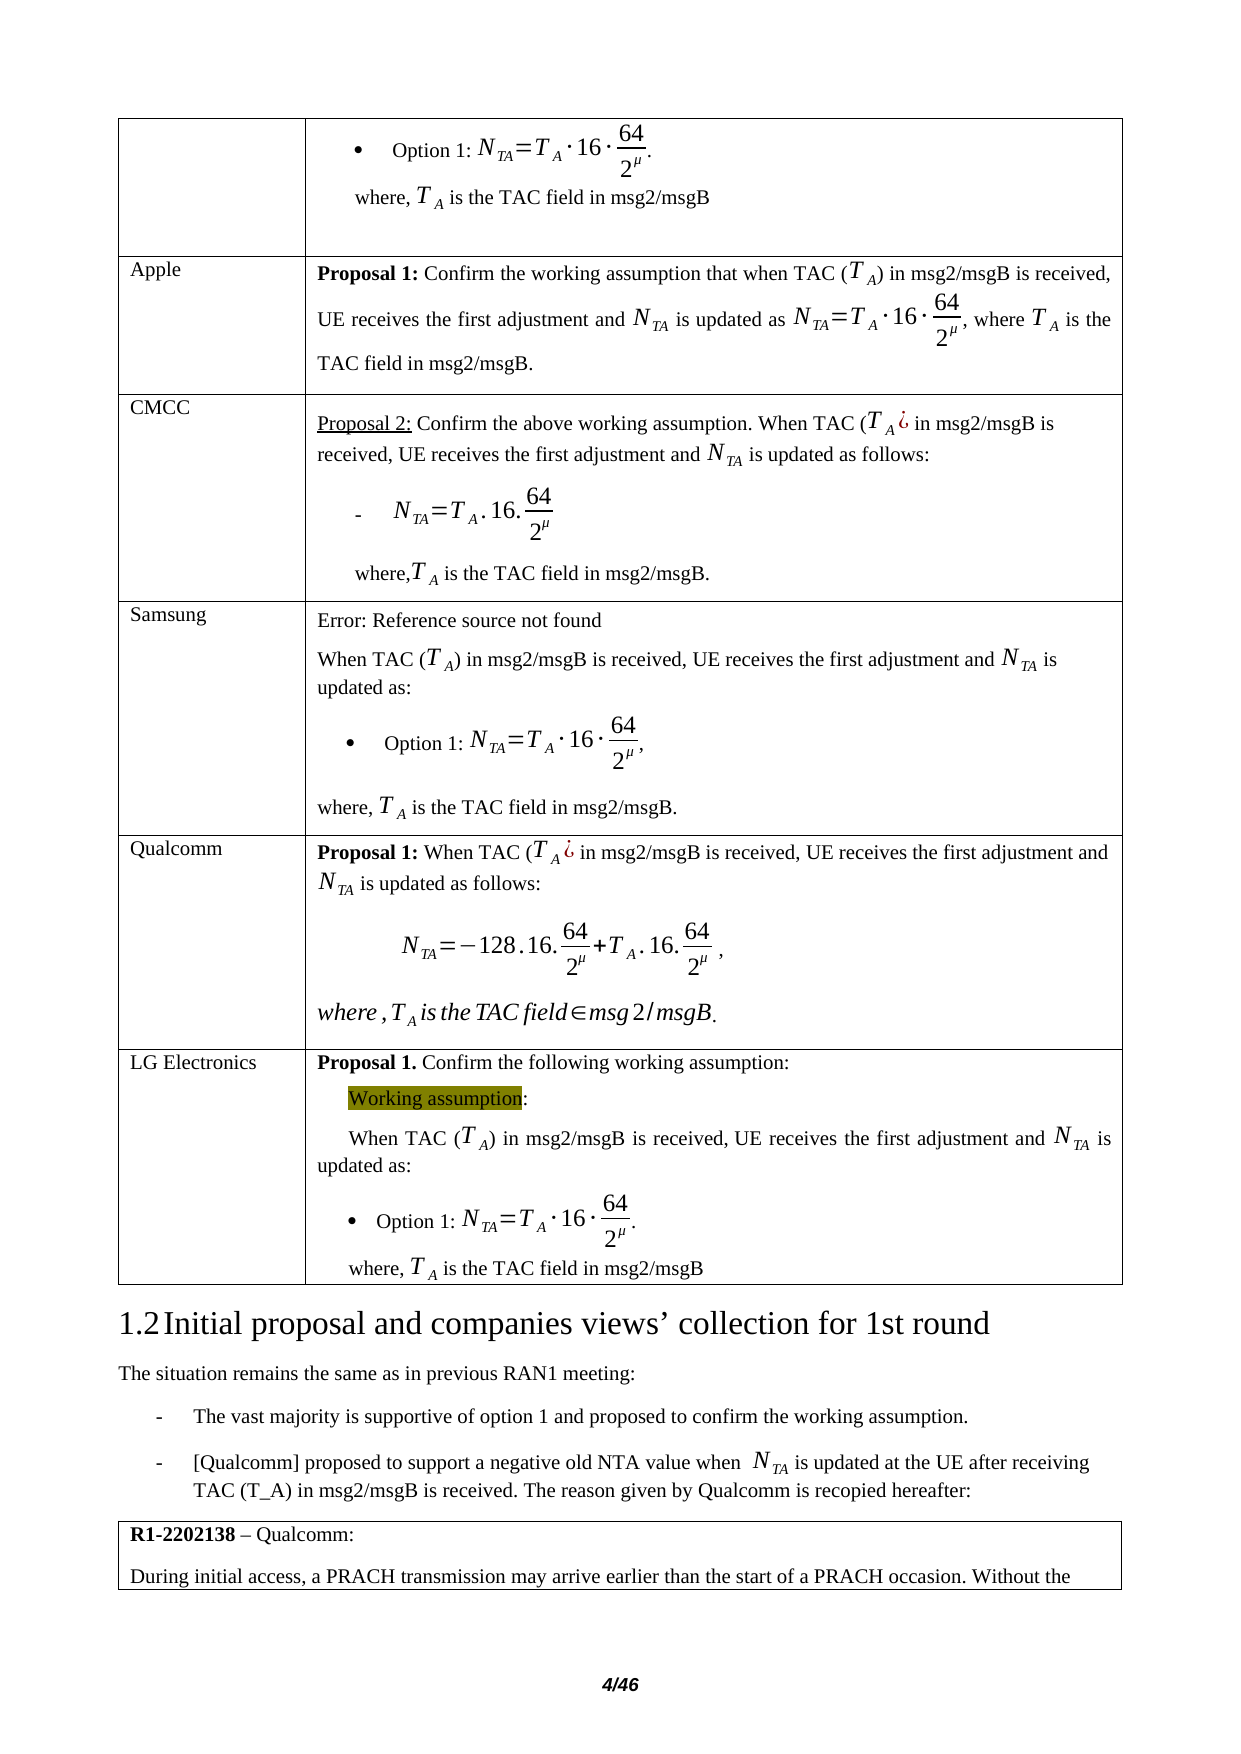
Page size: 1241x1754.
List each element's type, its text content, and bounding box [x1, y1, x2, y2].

table_cell Qualcomm [119, 836, 305, 1049]
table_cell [119, 119, 305, 256]
table_cell Apple [119, 257, 305, 393]
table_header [119, 1522, 1121, 1588]
subtitle Initial proposal and companies views’ collection for 1st round [118, 1304, 1122, 1342]
table_cell CMCC [119, 395, 305, 601]
table_cell LG Electronics [119, 1050, 305, 1284]
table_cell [306, 119, 1122, 256]
table_cell Proposal 1: When TAC ( in msg2/msgB is received, UE receives the first adjustment and is updated as follows: , . [306, 836, 1122, 1049]
list The vast majority is supportive of option 1 and proposed to confirm the working assumption. [156, 1403, 1122, 1428]
list [Qualcomm] proposed to support a negative old NTA value when is updated at the UE after receiving TAC (T_A) in msg2/msgB is received. The reason given by Qualcomm is recopied hereafter: [156, 1446, 1122, 1502]
table_cell Samsung [119, 602, 305, 835]
table_cell Proposal 2: Confirm the above working assumption. When TAC ( in msg2/msgB is received, UE receives the first adjustment and is updated as follows: where, is the TAC field in msg2/msgB. [306, 395, 1122, 601]
text The situation remains the same as in previous RAN1 meeting: [118, 1361, 1122, 1385]
table_cell Proposal 1. Confirm the following working assumption: Working assumption: When TAC () in msg2/msgB is received, UE receives the first adjustment and is updated as: Option 1: . where, is the TAC field in msg2/msgB [306, 1050, 1122, 1284]
table_cell Proposal 1: Confirm the following working assumption: When TAC () in msg2/msgB is received, UE receives the first adjustment and is updated as: Option 1: , where, is the TAC field in msg2/msgB. [306, 602, 1122, 835]
table_cell Proposal 1: Confirm the working assumption that when TAC () in msg2/msgB is received, UE receives the first adjustment and is updated as , where is the TAC field in msg2/msgB. [306, 257, 1122, 393]
